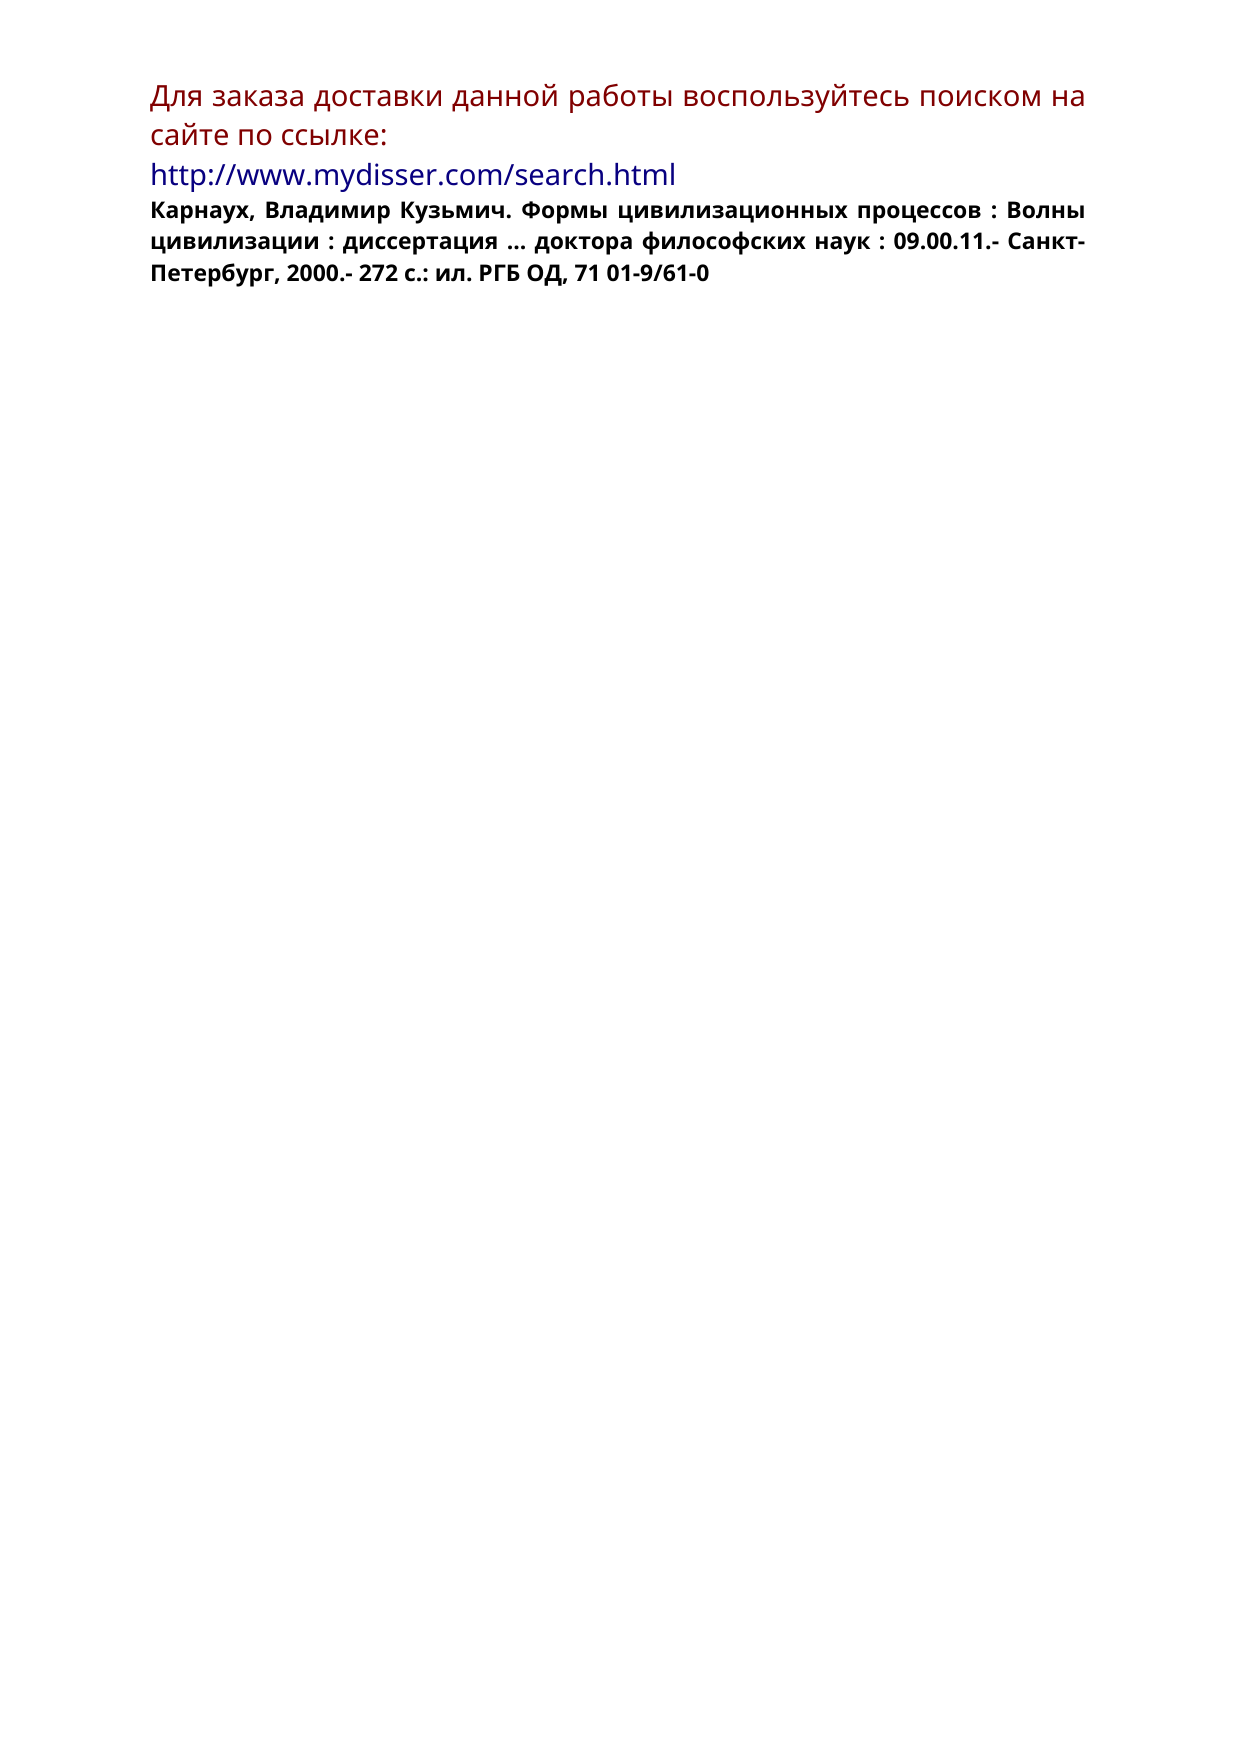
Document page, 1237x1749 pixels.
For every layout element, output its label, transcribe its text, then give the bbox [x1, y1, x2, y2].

text Карнаух, Владимир Кузьмич. Формы цивилизационных процессов : Волны цивилизации : диссертация ... доктора философских наук : 09.00.11.- Санкт-Петербург, 2000.- 272 с.: ил. РГБ ОД, 71 01-9/61-0 [150, 194, 1086, 288]
